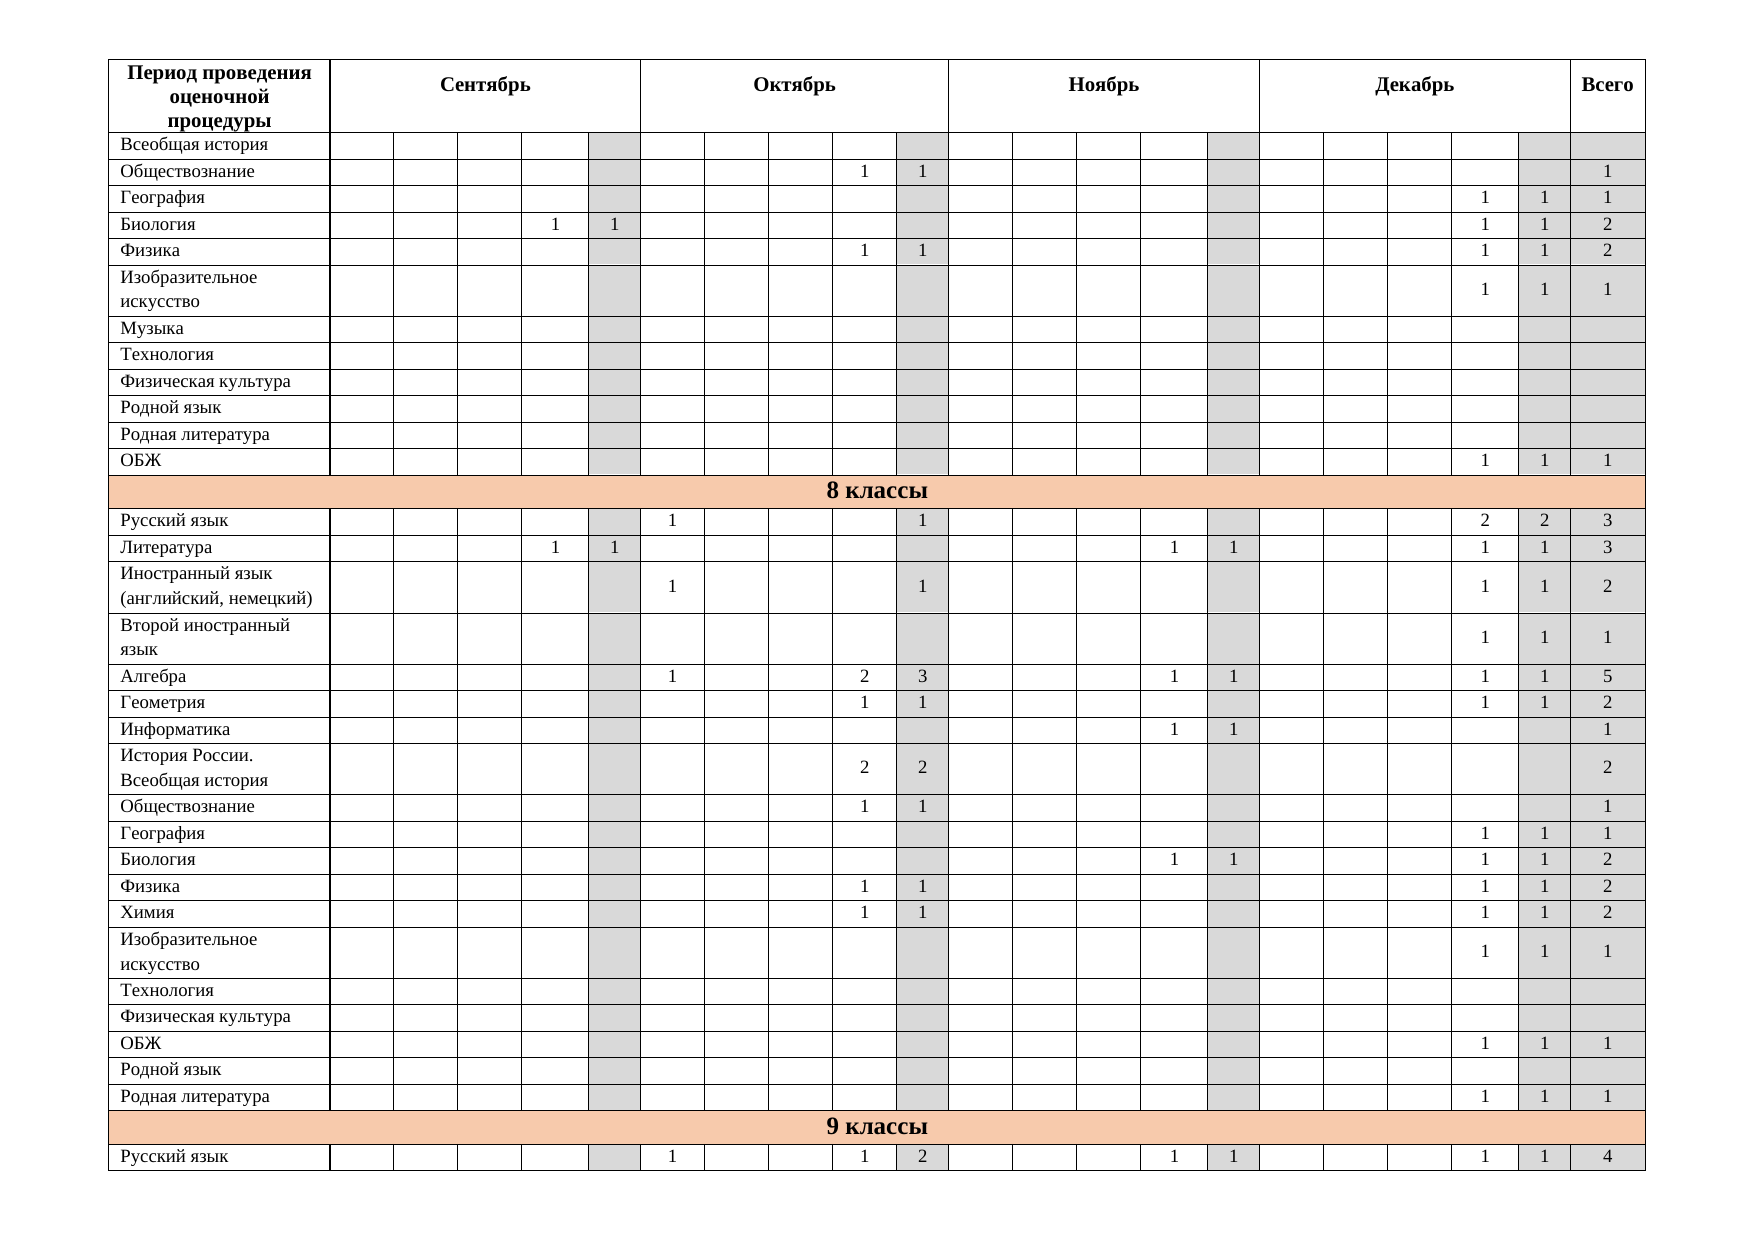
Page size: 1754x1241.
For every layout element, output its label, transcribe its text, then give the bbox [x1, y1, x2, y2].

table_cell [1260, 213, 1323, 238]
table_cell [589, 317, 640, 342]
table_cell [769, 423, 832, 448]
table_cell [1324, 370, 1387, 395]
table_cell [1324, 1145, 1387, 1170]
table_cell [641, 213, 704, 238]
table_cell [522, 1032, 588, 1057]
table_cell [458, 213, 521, 238]
table_cell 5 [1571, 665, 1645, 690]
table_cell [897, 423, 948, 448]
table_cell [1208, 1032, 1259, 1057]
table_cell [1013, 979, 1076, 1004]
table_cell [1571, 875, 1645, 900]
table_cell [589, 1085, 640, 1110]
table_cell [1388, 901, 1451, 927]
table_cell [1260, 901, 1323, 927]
table_cell 2 [1571, 239, 1645, 264]
table_cell [949, 133, 1012, 159]
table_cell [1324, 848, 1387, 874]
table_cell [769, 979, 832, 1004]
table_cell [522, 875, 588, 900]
table_cell [1260, 239, 1323, 264]
table_cell [1452, 744, 1518, 794]
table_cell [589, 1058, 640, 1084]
table_cell [1388, 239, 1451, 264]
table_cell 1 [1452, 239, 1518, 264]
table_cell [1077, 665, 1140, 690]
table_header Период проведения оценочной процедуры [109, 60, 329, 132]
table_cell [1013, 266, 1076, 316]
table_cell [949, 509, 1012, 535]
table_cell [705, 795, 768, 821]
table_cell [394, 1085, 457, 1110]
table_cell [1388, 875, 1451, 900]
table_cell [458, 160, 521, 185]
table_cell [331, 186, 393, 212]
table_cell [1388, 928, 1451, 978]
table_cell [394, 160, 457, 185]
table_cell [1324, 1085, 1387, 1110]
table_cell 1 [1452, 266, 1518, 316]
table_cell [949, 266, 1012, 316]
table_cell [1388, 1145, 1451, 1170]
table_cell [1388, 423, 1451, 448]
table_cell [589, 691, 640, 717]
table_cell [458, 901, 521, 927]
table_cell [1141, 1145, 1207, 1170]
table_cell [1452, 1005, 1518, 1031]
table_cell 2 [1452, 509, 1518, 535]
table_cell 3 [1571, 509, 1645, 535]
table_cell [949, 160, 1012, 185]
table_cell [949, 614, 1012, 664]
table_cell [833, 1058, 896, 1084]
table_cell [1077, 186, 1140, 212]
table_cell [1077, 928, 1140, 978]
table_cell 1 [1208, 665, 1259, 690]
table_cell [897, 266, 948, 316]
table_cell [833, 317, 896, 342]
table_cell [1208, 822, 1259, 847]
table_cell [1077, 562, 1140, 612]
table_cell [1208, 160, 1259, 185]
table_cell 1 [833, 795, 896, 821]
table_cell [705, 691, 768, 717]
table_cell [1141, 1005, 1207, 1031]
table_cell Физика [109, 239, 329, 264]
table_cell [641, 822, 704, 847]
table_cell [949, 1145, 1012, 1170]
table_cell 1 [897, 239, 948, 264]
table_cell [1260, 343, 1323, 369]
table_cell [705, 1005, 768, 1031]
table_cell [1013, 614, 1076, 664]
table_cell [331, 822, 393, 847]
table_cell 1 [589, 213, 640, 238]
table_cell [949, 665, 1012, 690]
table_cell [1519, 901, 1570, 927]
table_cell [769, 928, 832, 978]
table_cell 1 [833, 239, 896, 264]
table_cell 1 [522, 213, 588, 238]
table_cell [1519, 133, 1570, 159]
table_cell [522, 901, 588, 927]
table_cell [1077, 213, 1140, 238]
table_cell [641, 795, 704, 821]
table_cell [769, 536, 832, 561]
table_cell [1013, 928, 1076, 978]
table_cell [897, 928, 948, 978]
table_cell [1324, 266, 1387, 316]
table_cell [1324, 133, 1387, 159]
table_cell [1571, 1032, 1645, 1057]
table_cell [1208, 562, 1259, 612]
table_cell [394, 718, 457, 743]
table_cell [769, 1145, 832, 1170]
table_cell [522, 317, 588, 342]
table_cell [1013, 536, 1076, 561]
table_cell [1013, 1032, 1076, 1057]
table_cell [394, 665, 457, 690]
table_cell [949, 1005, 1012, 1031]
table_cell Биология [109, 213, 329, 238]
table_cell Геометрия [109, 691, 329, 717]
table_cell [331, 718, 393, 743]
table_cell [769, 718, 832, 743]
table_cell [1013, 160, 1076, 185]
table_cell [331, 370, 393, 395]
table_cell [1452, 795, 1518, 821]
table_cell [897, 213, 948, 238]
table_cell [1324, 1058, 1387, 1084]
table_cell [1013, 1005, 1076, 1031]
table_cell [833, 343, 896, 369]
table_cell [1388, 509, 1451, 535]
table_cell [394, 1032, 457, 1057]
table_cell [589, 822, 640, 847]
table_cell [331, 795, 393, 821]
table_cell [458, 396, 521, 422]
table_cell [522, 186, 588, 212]
table_cell [1141, 449, 1207, 474]
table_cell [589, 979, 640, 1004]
table_cell [705, 239, 768, 264]
table_cell Обществознание [109, 795, 329, 821]
table_header Октябрь [641, 60, 948, 132]
table_cell [522, 509, 588, 535]
table_cell [769, 317, 832, 342]
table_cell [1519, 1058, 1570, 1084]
table_cell [769, 213, 832, 238]
table_cell 3 [1571, 536, 1645, 561]
table_cell 1 [1452, 691, 1518, 717]
table_cell [331, 343, 393, 369]
table_cell География [109, 186, 329, 212]
table_cell [1208, 266, 1259, 316]
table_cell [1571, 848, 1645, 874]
table_cell [1519, 795, 1570, 821]
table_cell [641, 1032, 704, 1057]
table_cell 1 [1519, 239, 1570, 264]
table_cell [1141, 266, 1207, 316]
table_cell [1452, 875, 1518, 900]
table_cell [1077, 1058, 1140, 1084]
table_cell [458, 822, 521, 847]
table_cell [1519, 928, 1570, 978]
table_cell [705, 266, 768, 316]
table_cell [1141, 509, 1207, 535]
table_cell [331, 396, 393, 422]
table_cell [1388, 186, 1451, 212]
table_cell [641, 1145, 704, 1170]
table_cell [1519, 160, 1570, 185]
table_cell [394, 343, 457, 369]
table_cell [705, 213, 768, 238]
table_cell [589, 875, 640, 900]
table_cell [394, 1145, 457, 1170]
table_cell [769, 614, 832, 664]
table_cell [1141, 213, 1207, 238]
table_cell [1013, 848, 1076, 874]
table_cell [1077, 795, 1140, 821]
table_cell [1324, 691, 1387, 717]
table_cell [1208, 370, 1259, 395]
table_cell [769, 562, 832, 612]
table_cell [589, 744, 640, 794]
table_cell [897, 614, 948, 664]
table_cell [1141, 562, 1207, 612]
table_cell [458, 718, 521, 743]
table_cell [1571, 396, 1645, 422]
table_cell Русский язык [109, 509, 329, 535]
table_cell [394, 423, 457, 448]
table_cell [1260, 509, 1323, 535]
table_cell [769, 396, 832, 422]
table_cell [394, 370, 457, 395]
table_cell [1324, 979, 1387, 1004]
table_cell 1 [1519, 536, 1570, 561]
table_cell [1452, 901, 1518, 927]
table_cell [1324, 160, 1387, 185]
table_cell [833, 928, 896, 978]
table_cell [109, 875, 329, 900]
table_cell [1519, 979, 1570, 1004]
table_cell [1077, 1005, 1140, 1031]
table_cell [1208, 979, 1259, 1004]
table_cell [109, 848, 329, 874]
table_cell [1013, 239, 1076, 264]
table_cell [1452, 370, 1518, 395]
table_cell 2 [1571, 691, 1645, 717]
table_cell [641, 239, 704, 264]
table_cell [331, 509, 393, 535]
table_cell [458, 317, 521, 342]
table_cell [1260, 795, 1323, 821]
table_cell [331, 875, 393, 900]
table_cell [589, 343, 640, 369]
table_cell [394, 317, 457, 342]
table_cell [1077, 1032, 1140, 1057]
table_cell 2 [833, 744, 896, 794]
table_cell [1260, 133, 1323, 159]
table_cell [589, 160, 640, 185]
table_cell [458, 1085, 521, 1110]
table_cell [949, 396, 1012, 422]
table_cell География [109, 822, 329, 847]
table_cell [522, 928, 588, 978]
table_cell [1208, 614, 1259, 664]
table_cell [1260, 160, 1323, 185]
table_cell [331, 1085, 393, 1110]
table_cell [522, 822, 588, 847]
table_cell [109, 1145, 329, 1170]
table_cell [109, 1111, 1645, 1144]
table_cell [1388, 266, 1451, 316]
table_cell 1 [522, 536, 588, 561]
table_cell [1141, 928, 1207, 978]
table_cell [589, 423, 640, 448]
table_cell [769, 239, 832, 264]
table_cell [522, 133, 588, 159]
table_cell [589, 562, 640, 612]
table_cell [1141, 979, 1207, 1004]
table_cell [1324, 665, 1387, 690]
table_cell 1 [641, 509, 704, 535]
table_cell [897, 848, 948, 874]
table_cell [1077, 133, 1140, 159]
table_cell 1 [1571, 266, 1645, 316]
table_cell [1013, 186, 1076, 212]
table_cell [705, 718, 768, 743]
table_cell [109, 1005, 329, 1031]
table_cell [1388, 317, 1451, 342]
table_cell Музыка [109, 317, 329, 342]
table_cell [1260, 266, 1323, 316]
table_cell [1519, 744, 1570, 794]
table_cell [1077, 718, 1140, 743]
table_cell [1141, 423, 1207, 448]
table_cell [1324, 343, 1387, 369]
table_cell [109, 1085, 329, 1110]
table_cell [705, 562, 768, 612]
table_cell [394, 133, 457, 159]
table_cell [1260, 449, 1323, 474]
table_cell 2 [1571, 213, 1645, 238]
table_header Всего [1571, 60, 1645, 132]
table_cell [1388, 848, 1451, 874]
table_cell [394, 213, 457, 238]
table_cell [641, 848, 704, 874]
table_cell [589, 509, 640, 535]
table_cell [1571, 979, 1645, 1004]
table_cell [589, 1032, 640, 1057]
table_cell [897, 536, 948, 561]
table_cell [641, 343, 704, 369]
table_cell [641, 396, 704, 422]
table_cell Второй иностранный язык [109, 614, 329, 664]
table_cell [1013, 665, 1076, 690]
table_cell [1324, 744, 1387, 794]
table_cell [1260, 562, 1323, 612]
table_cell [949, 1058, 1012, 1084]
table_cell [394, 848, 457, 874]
table_cell [1260, 186, 1323, 212]
table_cell [1324, 536, 1387, 561]
table_cell 1 [1452, 562, 1518, 612]
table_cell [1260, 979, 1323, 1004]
table_cell 1 [897, 562, 948, 612]
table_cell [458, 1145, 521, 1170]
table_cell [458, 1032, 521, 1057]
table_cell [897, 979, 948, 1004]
table_cell [641, 536, 704, 561]
table_cell [949, 536, 1012, 561]
table_cell [949, 718, 1012, 743]
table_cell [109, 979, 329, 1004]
table_cell [1077, 370, 1140, 395]
table_cell [331, 133, 393, 159]
table_cell [1388, 133, 1451, 159]
table_cell [1013, 449, 1076, 474]
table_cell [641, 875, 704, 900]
table_cell [769, 343, 832, 369]
table_cell [1260, 614, 1323, 664]
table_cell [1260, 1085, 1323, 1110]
table_cell [1452, 423, 1518, 448]
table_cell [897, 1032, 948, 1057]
table_cell [705, 343, 768, 369]
table_cell [1571, 370, 1645, 395]
table_cell [331, 317, 393, 342]
table_cell [331, 665, 393, 690]
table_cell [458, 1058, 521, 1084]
table_cell [458, 795, 521, 821]
table_cell 1 [833, 160, 896, 185]
table_cell 2 [1519, 509, 1570, 535]
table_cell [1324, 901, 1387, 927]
table_cell [1260, 396, 1323, 422]
table_cell [1388, 536, 1451, 561]
table_cell [833, 509, 896, 535]
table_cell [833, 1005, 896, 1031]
table_cell [641, 718, 704, 743]
table_cell [458, 449, 521, 474]
table_cell [1388, 822, 1451, 847]
table_cell [394, 266, 457, 316]
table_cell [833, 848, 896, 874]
table_cell [1077, 536, 1140, 561]
table_cell 1 [833, 133, 896, 159]
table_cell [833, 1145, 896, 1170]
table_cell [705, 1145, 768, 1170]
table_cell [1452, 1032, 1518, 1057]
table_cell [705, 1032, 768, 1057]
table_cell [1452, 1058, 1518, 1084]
table_cell [1013, 718, 1076, 743]
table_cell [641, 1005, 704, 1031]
table_cell [769, 133, 832, 159]
table_cell [1324, 317, 1387, 342]
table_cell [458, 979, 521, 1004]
table_cell [1519, 718, 1570, 743]
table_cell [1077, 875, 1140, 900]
table_cell 2 [1571, 562, 1645, 612]
table_cell [522, 239, 588, 264]
table_cell [394, 614, 457, 664]
table_cell 1 [1141, 718, 1207, 743]
table_cell [949, 423, 1012, 448]
table_cell [522, 718, 588, 743]
table_cell [769, 795, 832, 821]
table_cell 2 [833, 665, 896, 690]
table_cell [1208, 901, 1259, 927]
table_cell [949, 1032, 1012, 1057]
table_cell [897, 317, 948, 342]
table_cell [522, 691, 588, 717]
table_cell [1388, 718, 1451, 743]
table_cell [641, 317, 704, 342]
table_cell [897, 396, 948, 422]
table_cell [589, 718, 640, 743]
table_cell [1077, 396, 1140, 422]
table_cell [705, 822, 768, 847]
table_cell [1260, 822, 1323, 847]
table_cell [458, 423, 521, 448]
table_cell [949, 186, 1012, 212]
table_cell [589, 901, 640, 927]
table_cell [1260, 744, 1323, 794]
table_cell [394, 744, 457, 794]
table_cell [949, 822, 1012, 847]
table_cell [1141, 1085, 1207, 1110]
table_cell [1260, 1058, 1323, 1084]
table_cell 1 [1571, 449, 1645, 474]
table_cell [522, 449, 588, 474]
table_cell [1452, 317, 1518, 342]
table_cell [897, 370, 948, 395]
table_cell [641, 370, 704, 395]
table_cell История России. Всеобщая история [109, 133, 329, 159]
table_cell [1141, 133, 1207, 159]
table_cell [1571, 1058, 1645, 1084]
table_cell [394, 509, 457, 535]
table_cell Изобразительное искусство [109, 266, 329, 316]
table_cell [769, 509, 832, 535]
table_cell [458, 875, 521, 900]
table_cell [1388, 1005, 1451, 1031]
table_cell [1208, 449, 1259, 474]
table_cell [1388, 691, 1451, 717]
table_cell [1260, 370, 1323, 395]
table_cell 1 [1519, 266, 1570, 316]
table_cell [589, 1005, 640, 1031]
table_header Сентябрь [331, 60, 640, 132]
table_cell [949, 239, 1012, 264]
table_cell [1388, 370, 1451, 395]
table_cell [1013, 423, 1076, 448]
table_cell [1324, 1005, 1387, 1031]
table_cell [331, 160, 393, 185]
table_cell [1077, 239, 1140, 264]
table_cell [1452, 343, 1518, 369]
table_cell [1452, 718, 1518, 743]
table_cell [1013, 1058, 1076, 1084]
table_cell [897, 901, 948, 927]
table_cell [458, 239, 521, 264]
table_cell 2 [897, 133, 948, 159]
table_cell [1208, 509, 1259, 535]
table_cell [641, 423, 704, 448]
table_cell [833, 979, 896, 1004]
table_cell [1077, 822, 1140, 847]
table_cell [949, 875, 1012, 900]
table_cell [1077, 614, 1140, 664]
table_cell [1013, 795, 1076, 821]
table_cell [897, 343, 948, 369]
table_cell [331, 266, 393, 316]
table_cell [833, 822, 896, 847]
table_cell [705, 370, 768, 395]
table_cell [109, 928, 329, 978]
table_cell [769, 744, 832, 794]
table_cell 1 [1519, 186, 1570, 212]
table_cell [949, 213, 1012, 238]
table_cell [769, 822, 832, 847]
table_cell 1 [1571, 614, 1645, 664]
table_cell [1388, 449, 1451, 474]
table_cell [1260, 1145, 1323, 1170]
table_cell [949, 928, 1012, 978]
table_cell [589, 186, 640, 212]
table_cell [1208, 239, 1259, 264]
table_cell [1141, 239, 1207, 264]
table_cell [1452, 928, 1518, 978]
table_cell 1 [1519, 665, 1570, 690]
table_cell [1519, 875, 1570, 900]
table_cell [1324, 186, 1387, 212]
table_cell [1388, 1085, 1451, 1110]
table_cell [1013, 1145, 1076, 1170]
table_cell [1141, 795, 1207, 821]
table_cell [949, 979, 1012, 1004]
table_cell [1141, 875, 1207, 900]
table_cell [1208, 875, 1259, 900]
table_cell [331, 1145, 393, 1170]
table_cell [522, 266, 588, 316]
table_cell [705, 317, 768, 342]
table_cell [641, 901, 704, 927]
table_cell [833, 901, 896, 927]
table_cell [705, 449, 768, 474]
table_cell [769, 691, 832, 717]
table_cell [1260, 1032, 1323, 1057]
table_cell [458, 536, 521, 561]
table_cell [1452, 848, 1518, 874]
table_cell [458, 614, 521, 664]
table_cell [833, 718, 896, 743]
table_cell 2 [897, 744, 948, 794]
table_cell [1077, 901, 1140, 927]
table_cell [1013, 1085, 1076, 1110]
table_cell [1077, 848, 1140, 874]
table_cell 1 [641, 562, 704, 612]
table_cell [833, 266, 896, 316]
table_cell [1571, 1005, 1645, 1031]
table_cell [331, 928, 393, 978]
table_cell [331, 744, 393, 794]
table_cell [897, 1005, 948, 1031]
table_cell ОБЖ [109, 449, 329, 474]
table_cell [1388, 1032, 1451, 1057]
table_cell [522, 665, 588, 690]
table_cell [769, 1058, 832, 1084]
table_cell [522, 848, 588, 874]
table_cell [1013, 133, 1076, 159]
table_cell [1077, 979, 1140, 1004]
table_cell [1013, 317, 1076, 342]
table_cell [1571, 423, 1645, 448]
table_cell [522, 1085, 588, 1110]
table_cell 3 [897, 665, 948, 690]
table_cell [705, 160, 768, 185]
table_header Ноябрь [949, 60, 1259, 132]
table_cell [769, 665, 832, 690]
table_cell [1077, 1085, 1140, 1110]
table_cell 1 [1519, 213, 1570, 238]
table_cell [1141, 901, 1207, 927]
table_cell [1077, 317, 1140, 342]
table_cell [458, 343, 521, 369]
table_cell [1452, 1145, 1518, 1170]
table_cell История России. Всеобщая история [109, 744, 329, 794]
table_cell [1013, 822, 1076, 847]
table_cell [1208, 744, 1259, 794]
table_cell [705, 133, 768, 159]
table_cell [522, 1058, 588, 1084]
table_cell [833, 396, 896, 422]
table_cell [1013, 691, 1076, 717]
table_cell [331, 449, 393, 474]
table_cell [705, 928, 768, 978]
table_cell [1388, 744, 1451, 794]
table_cell [1208, 317, 1259, 342]
table_cell [1519, 317, 1570, 342]
table_cell [331, 423, 393, 448]
table_cell [1452, 133, 1518, 159]
table_cell 1 [897, 691, 948, 717]
table_cell [949, 562, 1012, 612]
table_cell [589, 795, 640, 821]
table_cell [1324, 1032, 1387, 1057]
table_cell 1 [641, 665, 704, 690]
table_cell [1388, 562, 1451, 612]
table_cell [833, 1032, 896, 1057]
table_cell Алгебра [109, 665, 329, 690]
table_cell [394, 239, 457, 264]
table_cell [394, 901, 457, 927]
table_cell 1 [1519, 691, 1570, 717]
table_cell 1 [897, 160, 948, 185]
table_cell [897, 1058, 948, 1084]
table_cell [522, 614, 588, 664]
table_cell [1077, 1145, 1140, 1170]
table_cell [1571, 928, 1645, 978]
table_cell [897, 718, 948, 743]
table_cell 1 [1452, 822, 1518, 847]
table_cell [1013, 343, 1076, 369]
table_cell 1 [833, 691, 896, 717]
table_cell [1013, 213, 1076, 238]
table_cell [522, 396, 588, 422]
table_cell [1260, 317, 1323, 342]
table_cell [394, 536, 457, 561]
table_cell Родной язык [109, 396, 329, 422]
table_cell 1 [1452, 449, 1518, 474]
table_cell [331, 614, 393, 664]
table_cell 1 [1208, 718, 1259, 743]
table_cell [1077, 423, 1140, 448]
table_cell 1 [1519, 449, 1570, 474]
table_cell [1013, 396, 1076, 422]
table_cell [641, 691, 704, 717]
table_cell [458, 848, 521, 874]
table_cell [1571, 317, 1645, 342]
table_cell [833, 423, 896, 448]
table_cell [1324, 509, 1387, 535]
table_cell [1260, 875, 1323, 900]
table_cell [641, 160, 704, 185]
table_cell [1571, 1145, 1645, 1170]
table_cell [1388, 160, 1451, 185]
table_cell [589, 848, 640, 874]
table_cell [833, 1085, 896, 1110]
table_cell [705, 614, 768, 664]
table_cell [1013, 370, 1076, 395]
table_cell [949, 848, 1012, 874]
table_cell [1141, 186, 1207, 212]
table_cell [769, 370, 832, 395]
table_cell [522, 343, 588, 369]
table_cell [1077, 449, 1140, 474]
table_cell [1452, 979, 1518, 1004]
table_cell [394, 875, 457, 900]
table_cell [1141, 343, 1207, 369]
table_cell [1141, 691, 1207, 717]
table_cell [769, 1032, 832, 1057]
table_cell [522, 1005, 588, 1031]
table_cell 2 [1571, 133, 1645, 159]
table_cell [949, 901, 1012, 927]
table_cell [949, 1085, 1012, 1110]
table_cell [331, 213, 393, 238]
table_cell 1 [897, 795, 948, 821]
table_cell [522, 423, 588, 448]
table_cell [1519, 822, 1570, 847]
table_cell [1208, 691, 1259, 717]
table_cell [1324, 795, 1387, 821]
table_cell 8 классы [109, 476, 1645, 508]
table_cell [1324, 718, 1387, 743]
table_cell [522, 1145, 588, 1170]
table_cell [1519, 423, 1570, 448]
table_cell [1324, 396, 1387, 422]
table_cell [769, 186, 832, 212]
table_cell [458, 266, 521, 316]
table_cell [1452, 396, 1518, 422]
table_cell [1452, 160, 1518, 185]
table_cell [769, 449, 832, 474]
table_cell Информатика [109, 718, 329, 743]
table_cell [1077, 343, 1140, 369]
table_cell [641, 449, 704, 474]
table_cell 1 [1208, 536, 1259, 561]
table_cell [1077, 266, 1140, 316]
table_cell [1077, 509, 1140, 535]
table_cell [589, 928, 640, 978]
table_cell [949, 795, 1012, 821]
table_cell [589, 449, 640, 474]
table_cell 1 [1452, 665, 1518, 690]
table_cell [1388, 213, 1451, 238]
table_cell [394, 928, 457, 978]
table_cell [1324, 423, 1387, 448]
table_cell 1 [1571, 186, 1645, 212]
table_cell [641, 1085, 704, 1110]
table_cell [1519, 370, 1570, 395]
table_cell [589, 370, 640, 395]
table_cell [1571, 343, 1645, 369]
table_cell [897, 822, 948, 847]
table_cell [458, 370, 521, 395]
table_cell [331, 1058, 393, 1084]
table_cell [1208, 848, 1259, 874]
table_cell [458, 665, 521, 690]
table_cell [641, 186, 704, 212]
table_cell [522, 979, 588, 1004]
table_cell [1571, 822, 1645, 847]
table_header Декабрь [1260, 60, 1570, 132]
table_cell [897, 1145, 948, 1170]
table_cell [641, 266, 704, 316]
table_cell [1324, 213, 1387, 238]
table_cell [589, 133, 640, 159]
table_cell [949, 744, 1012, 794]
table_cell [833, 449, 896, 474]
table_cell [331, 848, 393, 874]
table_cell 1 [1452, 614, 1518, 664]
table_cell Обществознание [109, 160, 329, 185]
table_cell [833, 536, 896, 561]
table_cell [331, 239, 393, 264]
table_cell [769, 160, 832, 185]
table_cell [522, 744, 588, 794]
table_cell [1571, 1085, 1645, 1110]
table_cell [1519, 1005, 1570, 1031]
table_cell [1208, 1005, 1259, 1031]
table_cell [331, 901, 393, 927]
table_cell [1324, 239, 1387, 264]
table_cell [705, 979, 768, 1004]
table_cell [705, 536, 768, 561]
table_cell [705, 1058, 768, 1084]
table_cell [949, 449, 1012, 474]
table_cell [705, 186, 768, 212]
table_cell [522, 562, 588, 612]
table_cell [1013, 562, 1076, 612]
table_cell [833, 213, 896, 238]
table_cell 1 [1519, 614, 1570, 664]
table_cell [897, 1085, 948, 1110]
table_cell [331, 536, 393, 561]
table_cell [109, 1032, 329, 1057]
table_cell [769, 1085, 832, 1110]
table_cell 1 [1571, 160, 1645, 185]
table_cell [641, 744, 704, 794]
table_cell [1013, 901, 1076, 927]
table_cell [1388, 665, 1451, 690]
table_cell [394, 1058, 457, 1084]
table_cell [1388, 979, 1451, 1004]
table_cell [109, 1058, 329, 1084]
table_cell [394, 396, 457, 422]
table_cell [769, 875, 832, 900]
table_cell [1208, 343, 1259, 369]
table_cell [705, 423, 768, 448]
table_cell [1324, 562, 1387, 612]
table_cell [394, 449, 457, 474]
table_cell [1260, 691, 1323, 717]
table_cell [1141, 370, 1207, 395]
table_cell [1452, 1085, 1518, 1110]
table_cell [1388, 795, 1451, 821]
table_cell [1260, 423, 1323, 448]
table_cell [705, 509, 768, 535]
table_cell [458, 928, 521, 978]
table_cell [1324, 614, 1387, 664]
table_cell [833, 614, 896, 664]
table_cell [769, 266, 832, 316]
table_cell [394, 186, 457, 212]
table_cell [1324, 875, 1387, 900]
table_cell [1208, 213, 1259, 238]
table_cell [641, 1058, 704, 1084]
table_cell [589, 266, 640, 316]
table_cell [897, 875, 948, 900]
table_cell [458, 562, 521, 612]
table_cell [1388, 614, 1451, 664]
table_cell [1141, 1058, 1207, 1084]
table_cell [394, 691, 457, 717]
table_cell [705, 665, 768, 690]
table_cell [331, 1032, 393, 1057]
table_cell [1260, 665, 1323, 690]
table_cell [394, 562, 457, 612]
table_cell [833, 370, 896, 395]
table_cell [589, 239, 640, 264]
table_cell [1077, 160, 1140, 185]
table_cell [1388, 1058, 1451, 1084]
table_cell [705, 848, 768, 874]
table_cell [589, 396, 640, 422]
table_cell [522, 370, 588, 395]
table_cell [1013, 509, 1076, 535]
table_cell [1324, 449, 1387, 474]
table_cell [833, 562, 896, 612]
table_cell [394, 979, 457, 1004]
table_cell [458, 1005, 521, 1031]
table_cell [705, 744, 768, 794]
table_cell [1141, 160, 1207, 185]
table_cell [1077, 691, 1140, 717]
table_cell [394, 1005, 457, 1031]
table_cell [1324, 822, 1387, 847]
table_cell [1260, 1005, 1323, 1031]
table_cell [331, 691, 393, 717]
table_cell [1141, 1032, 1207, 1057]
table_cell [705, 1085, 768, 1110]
table_cell 1 [589, 536, 640, 561]
table_cell 1 [1571, 718, 1645, 743]
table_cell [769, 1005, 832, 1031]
table_cell 1 [1452, 186, 1518, 212]
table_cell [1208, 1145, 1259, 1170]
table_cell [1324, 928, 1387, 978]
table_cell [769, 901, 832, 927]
table_cell [458, 133, 521, 159]
table_cell [1208, 133, 1259, 159]
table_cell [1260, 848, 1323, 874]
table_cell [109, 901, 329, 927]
table_cell Литература [109, 536, 329, 561]
table_cell [331, 562, 393, 612]
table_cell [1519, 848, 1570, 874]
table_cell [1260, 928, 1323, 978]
table_cell 1 [641, 133, 704, 159]
table_cell [833, 186, 896, 212]
table_cell [1141, 822, 1207, 847]
table_cell 1 [1141, 536, 1207, 561]
table_cell 2 [1571, 744, 1645, 794]
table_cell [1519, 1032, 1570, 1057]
table_cell Технология [109, 343, 329, 369]
table_cell [1208, 186, 1259, 212]
table_cell [1388, 343, 1451, 369]
table_cell 1 [1571, 795, 1645, 821]
table_cell [1208, 423, 1259, 448]
table_cell [458, 509, 521, 535]
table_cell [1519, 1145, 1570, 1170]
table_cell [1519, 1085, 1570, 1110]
table_cell [1141, 317, 1207, 342]
table_cell [458, 744, 521, 794]
table_cell 1 [1452, 213, 1518, 238]
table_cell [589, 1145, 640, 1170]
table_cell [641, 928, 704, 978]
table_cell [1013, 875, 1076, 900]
table_cell [458, 186, 521, 212]
table_cell [897, 186, 948, 212]
table_cell [394, 795, 457, 821]
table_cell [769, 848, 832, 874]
table_cell 1 [897, 509, 948, 535]
table_cell [1260, 536, 1323, 561]
table_cell [641, 614, 704, 664]
table_cell [458, 691, 521, 717]
table_cell 1 [1452, 536, 1518, 561]
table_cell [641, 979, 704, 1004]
table_cell [1519, 343, 1570, 369]
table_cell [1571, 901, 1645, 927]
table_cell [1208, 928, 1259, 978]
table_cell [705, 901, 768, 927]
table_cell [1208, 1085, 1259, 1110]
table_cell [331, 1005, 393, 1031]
table_cell [949, 343, 1012, 369]
table_cell [589, 614, 640, 664]
table_cell [1388, 396, 1451, 422]
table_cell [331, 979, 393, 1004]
table_cell [1208, 396, 1259, 422]
table_cell [522, 160, 588, 185]
table_cell [1141, 396, 1207, 422]
table_cell [1519, 396, 1570, 422]
table_cell [705, 396, 768, 422]
table_cell [1260, 718, 1323, 743]
table_cell [949, 317, 1012, 342]
table_cell Физическая культура [109, 370, 329, 395]
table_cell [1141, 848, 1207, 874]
table_cell [589, 665, 640, 690]
table_cell [522, 795, 588, 821]
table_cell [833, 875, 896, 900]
table_cell 1 [1141, 665, 1207, 690]
table_cell [394, 822, 457, 847]
table_cell [1077, 744, 1140, 794]
table_cell Иностранный язык (английский, немецкий) [109, 562, 329, 612]
table_cell [1141, 744, 1207, 794]
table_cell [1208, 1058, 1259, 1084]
table_cell Родная литература [109, 423, 329, 448]
table_cell 1 [1519, 562, 1570, 612]
table_cell [897, 449, 948, 474]
table_cell [949, 370, 1012, 395]
table_cell [949, 691, 1012, 717]
table_cell [1208, 795, 1259, 821]
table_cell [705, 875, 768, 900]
table_cell [1013, 744, 1076, 794]
table_cell [1141, 614, 1207, 664]
